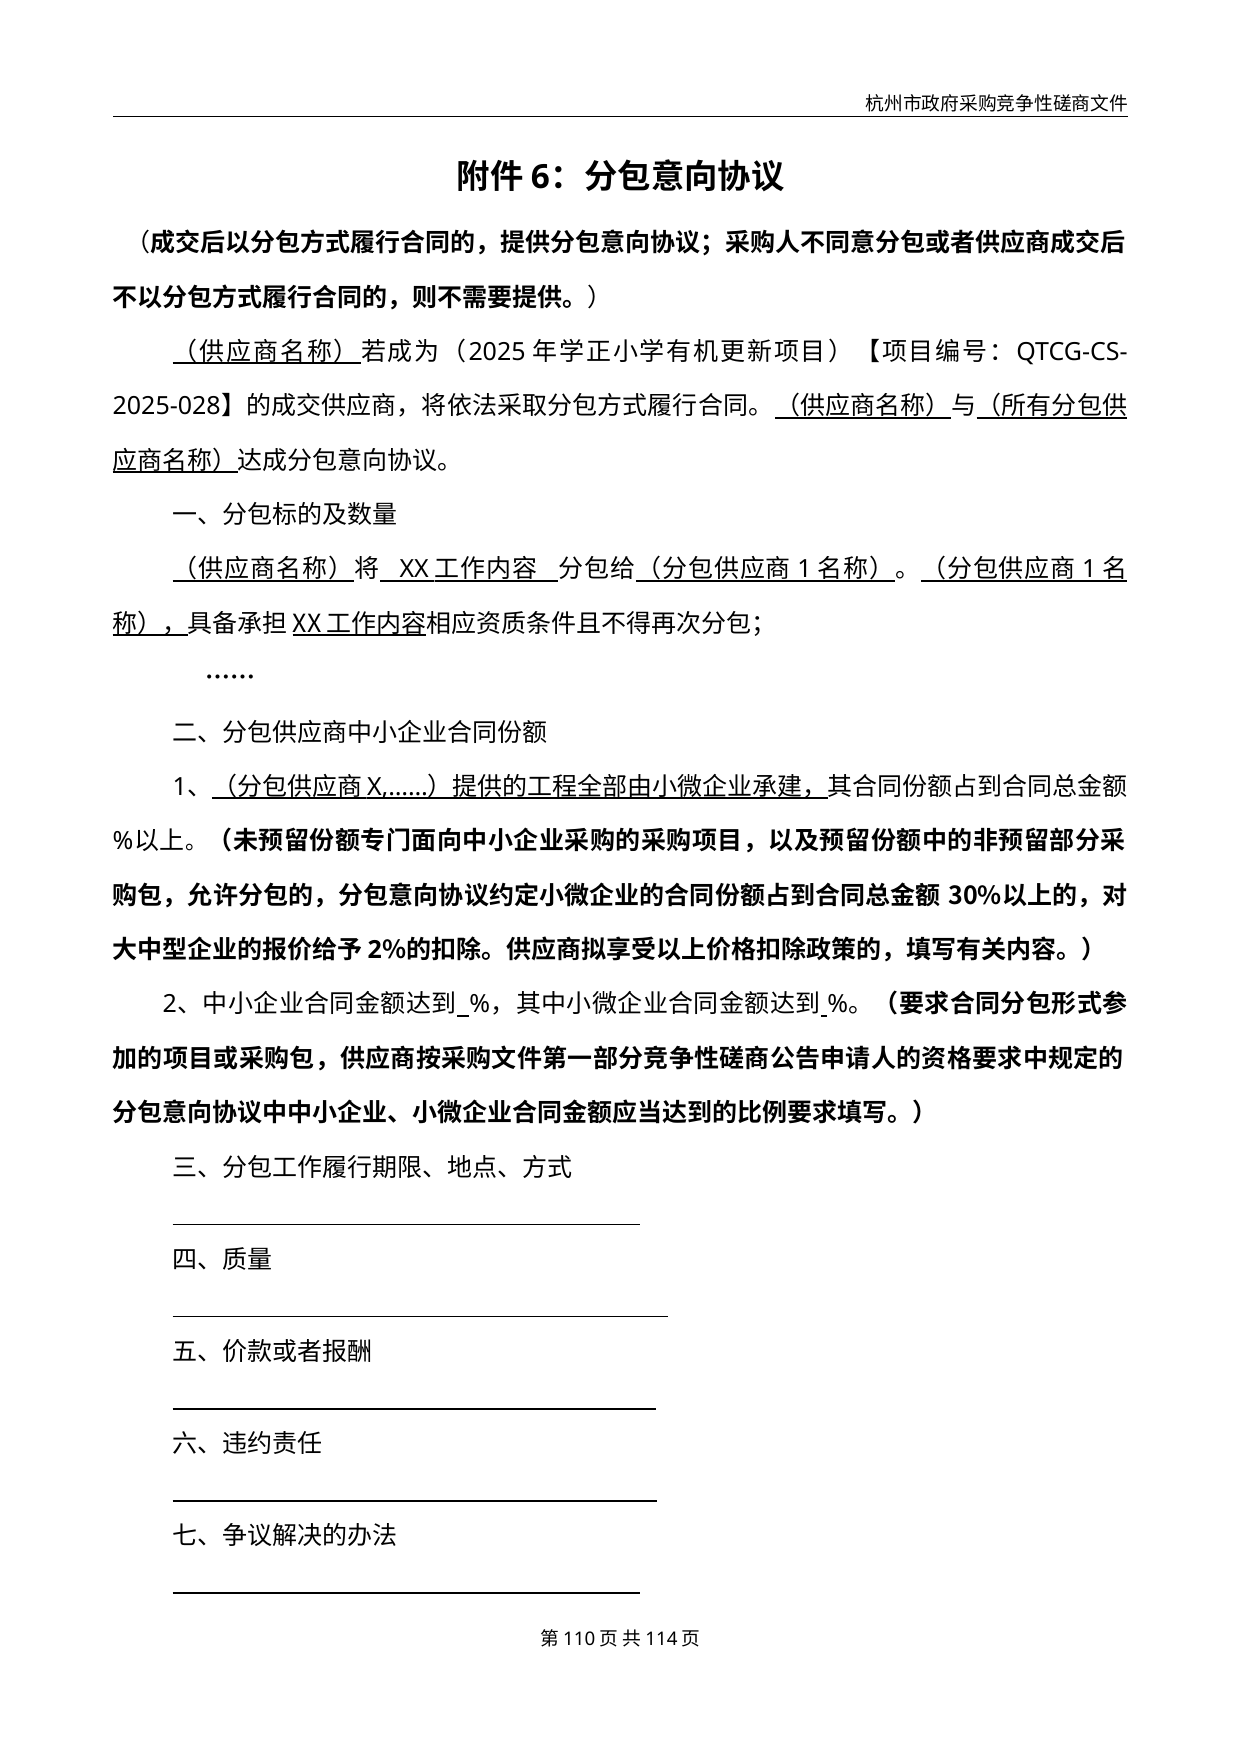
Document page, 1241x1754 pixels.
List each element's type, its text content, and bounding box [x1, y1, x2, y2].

text 七、争议解决的办法 [112, 1516, 1128, 1552]
subtitle …… [182, 658, 1128, 694]
text 四、质量 [112, 1239, 1128, 1275]
text 三、分包工作履行期限、地点、方式 [112, 1147, 1128, 1183]
text 1、（分包供应商X,……）提供的工程全部由小微企业承建，其合同份额占到合同总金额 %以上。（未预留份额专门面向中小企业采购的采购项目，以及预留份额中的非预留部分采购包，允许分包的，分包意向协议约定小微企业的合同份额占到合同总金额30%以上的，对大中型企业的报价给予2%的扣除。供应商拟享受以上价格扣除政策的，填写有关内容。） [112, 766, 1128, 966]
text 二、分包供应商中小企业合同份额 [112, 712, 1128, 748]
text （供应商名称）将 XX工作内容 分包给（分包供应商1名称）。（分包供应商1名称），具备承担XX工作内容相应资质条件且不得再次分包； [112, 549, 1128, 639]
text （成交后以分包方式履行合同的，提供分包意向协议；采购人不同意分包或者供应商成交后不以分包方式履行合同的，则不需要提供。） [112, 223, 1128, 313]
text 2、中小企业合同金额达到 %，其中小微企业合同金额达到 %。（要求合同分包形式参加的项目或采购包，供应商按采购文件第一部分竞争性磋商公告申请人的资格要求中规定的分包意向协议中中小企业、小微企业合同金额应当达到的比例要求填写。） [112, 984, 1128, 1129]
text 六、违约责任 [172, 1423, 1128, 1460]
text 一、分包标的及数量 [112, 494, 1128, 531]
text 五、价款或者报酬 [112, 1331, 1128, 1368]
text （供应商名称）若成为（2025年学正小学有机更新项目）【项目编号：QTCG-CS-2025-028】的成交供应商，将依法采取分包方式履行合同。（供应商名称）与（所有分包供应商名称）达成分包意向协议。 [112, 331, 1128, 476]
text 附件6：分包意向协议 [112, 150, 1128, 198]
